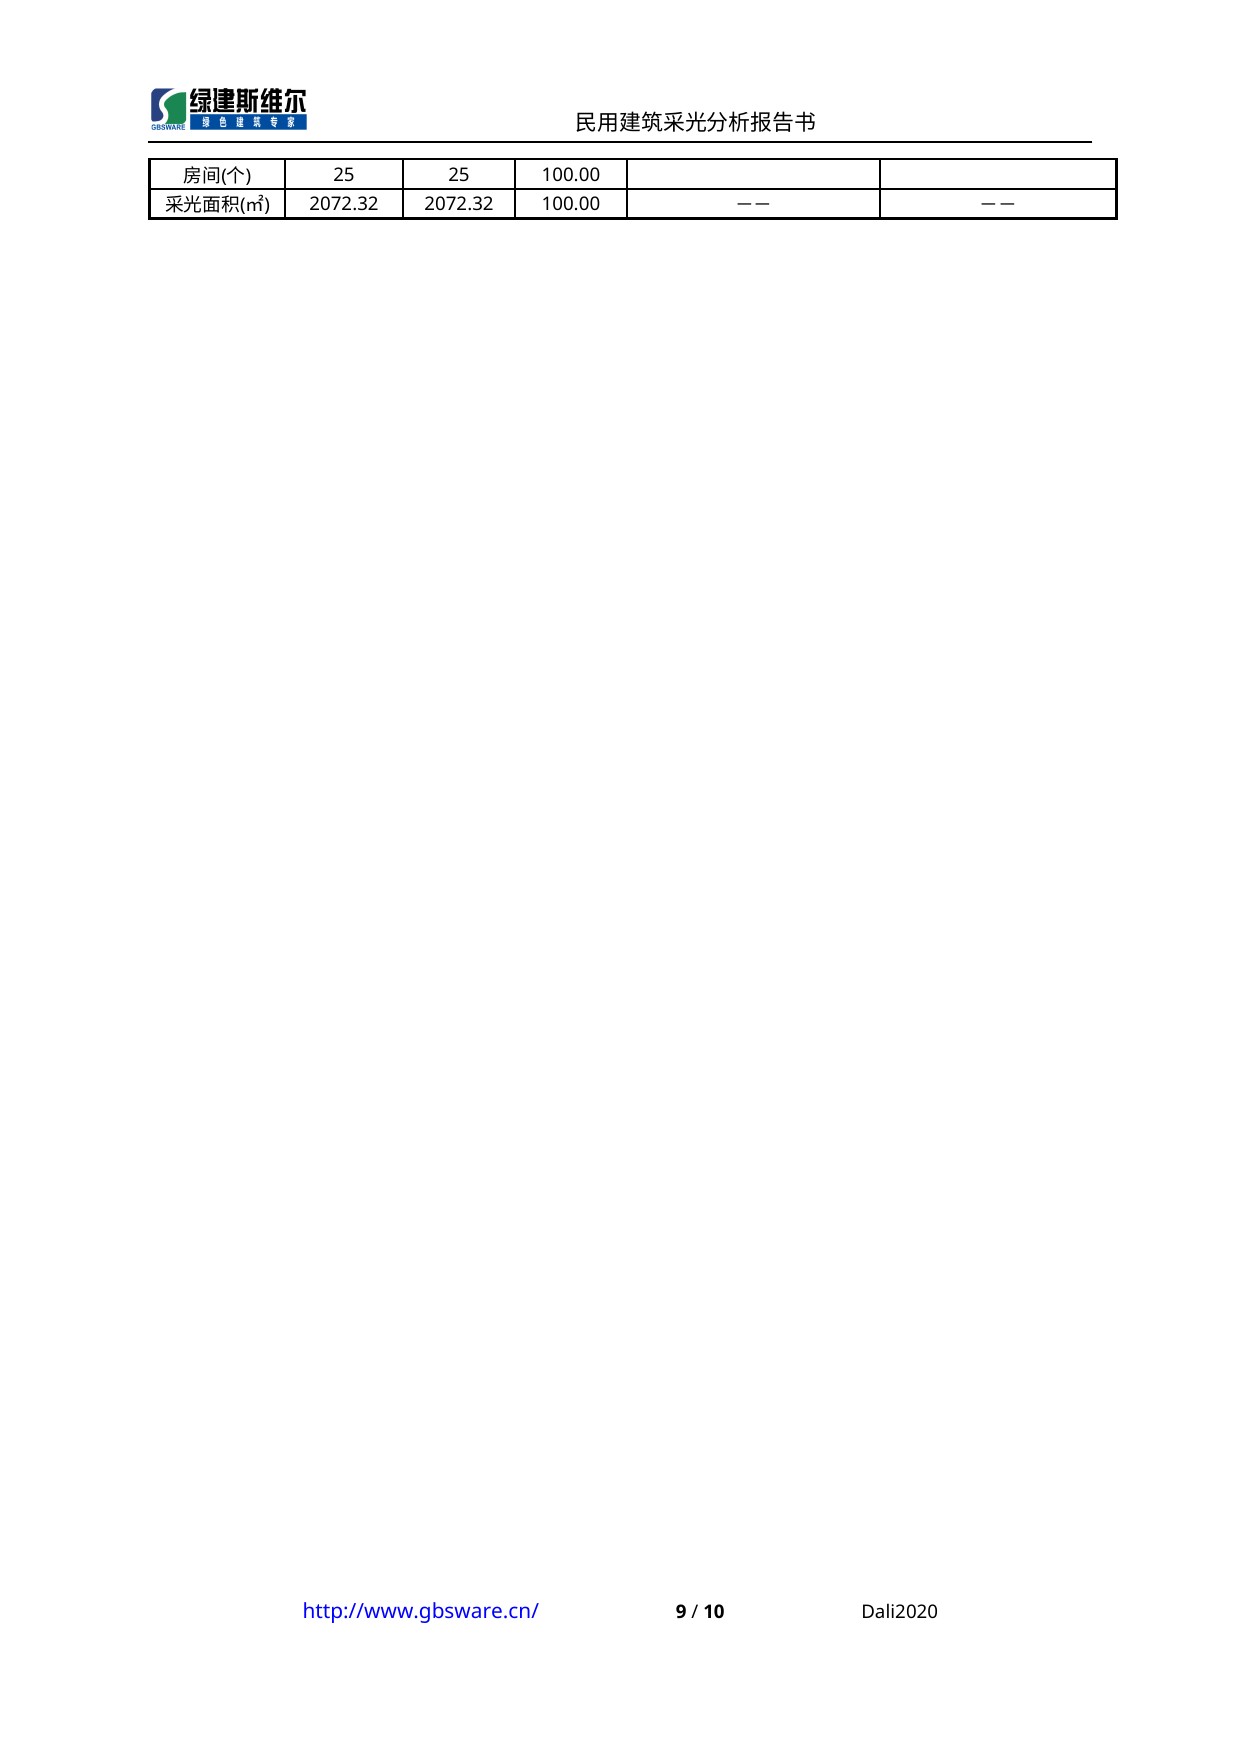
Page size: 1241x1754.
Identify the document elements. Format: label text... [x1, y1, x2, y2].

table_cell 25 [404, 160, 514, 188]
table_cell 采光面积(㎡) [151, 190, 284, 217]
picture [147, 88, 308, 131]
table_cell [628, 160, 879, 188]
table_cell －－ [881, 190, 1115, 217]
table_cell 2072.32 [404, 190, 514, 217]
table_cell 100.00 [516, 190, 626, 217]
table_cell [881, 160, 1115, 188]
table_cell 25 [286, 160, 402, 188]
table_cell 房间(个) [151, 160, 284, 188]
table_cell 100.00 [516, 160, 626, 188]
table_cell 2072.32 [286, 190, 402, 217]
table_cell －－ [628, 190, 879, 217]
